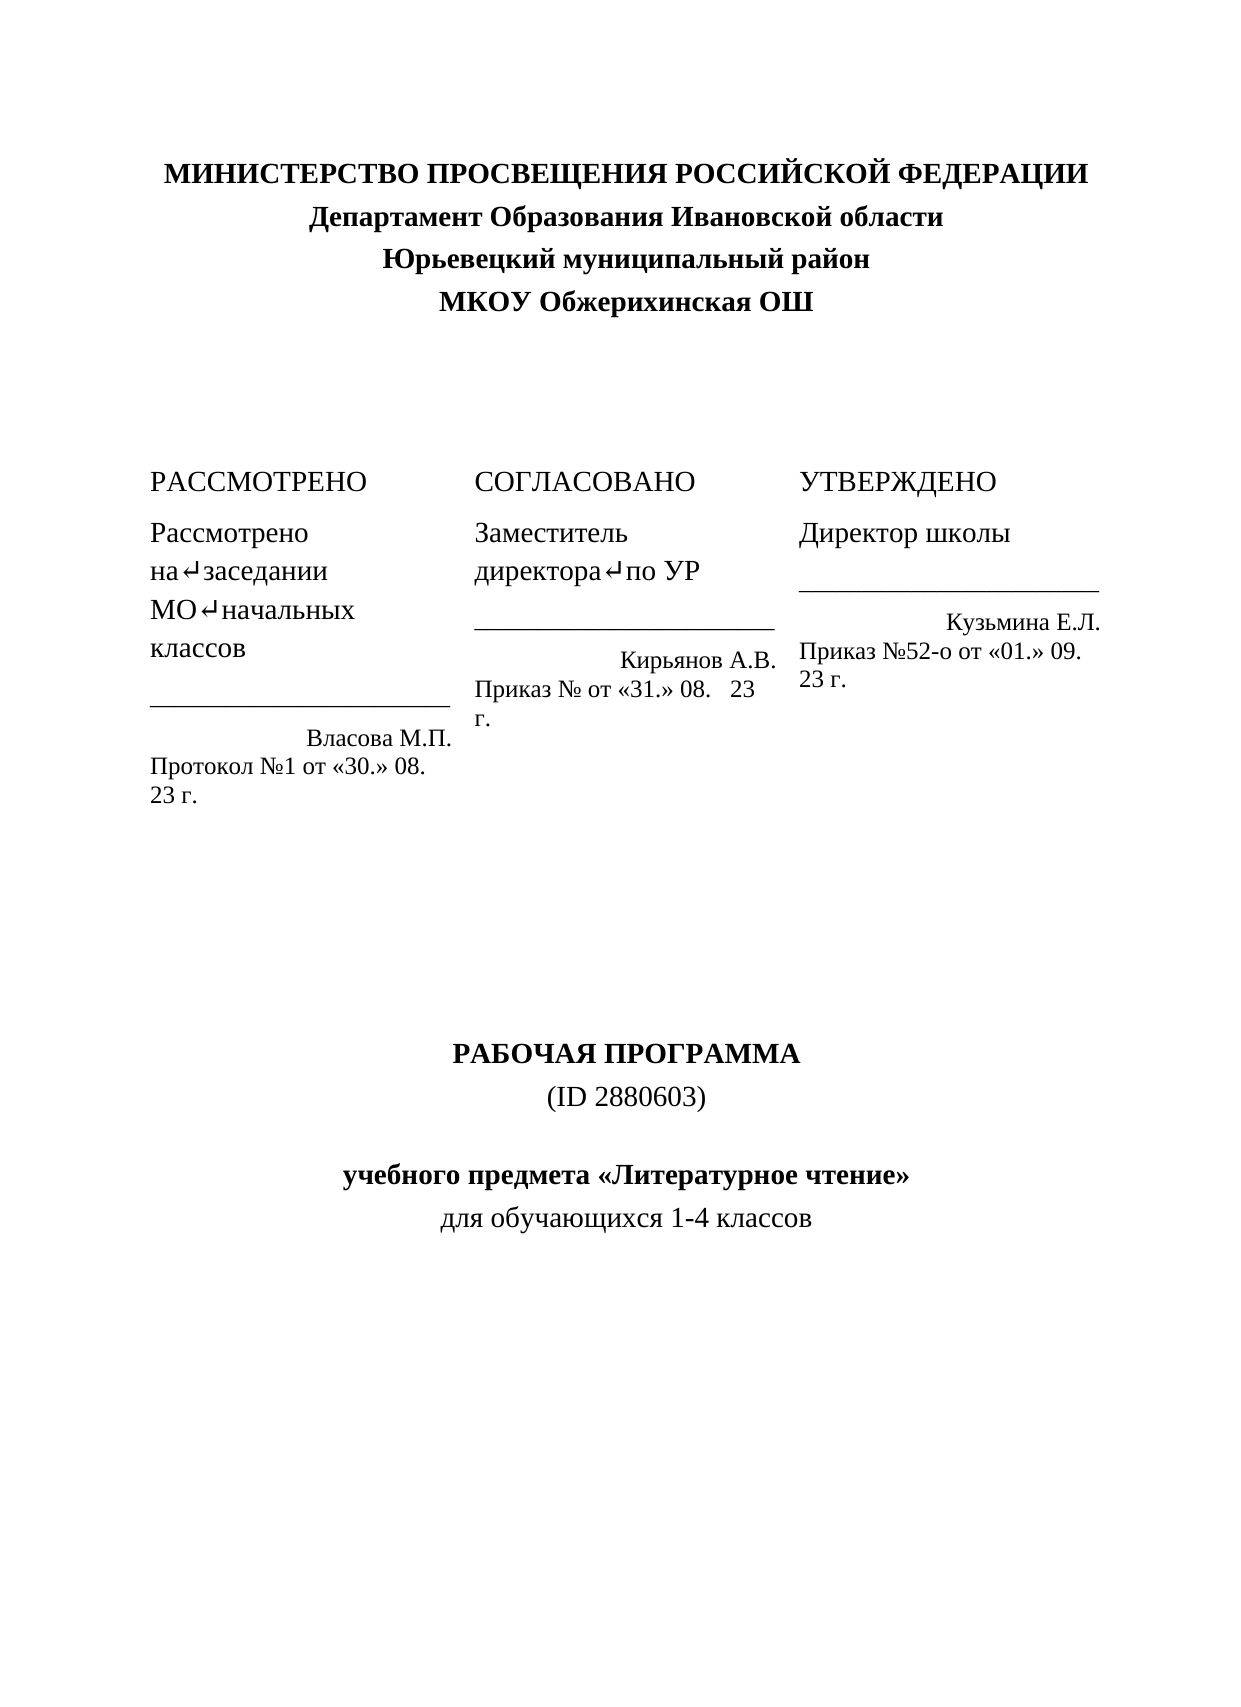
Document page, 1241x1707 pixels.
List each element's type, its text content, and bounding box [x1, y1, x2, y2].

text МИНИСТЕРСТВО ПРОСВЕЩЕНИЯ РОССИЙСКОЙ ФЕДЕРАЦИИ [162, 150, 1090, 192]
text МКОУ Обжерихинская ОШ [162, 277, 1090, 320]
text Юрьевецкий муниципальный район [162, 235, 1090, 277]
text для обучающихся 1-4 классов [162, 1193, 1090, 1236]
table_header УТВЕРЖДЕНО Директор школы ________________________ Кузьмина Е.Л. Приказ №52-о от «01.» 09. 23 г. [788, 464, 1112, 850]
text РАБОЧАЯ ПРОГРАММА [162, 1030, 1090, 1072]
table_header СОГЛАСОВАНО Заместитель директора↵по УР ________________________ Кирьянов А.В. Приказ № от «31.» 08. 23 г. [463, 464, 788, 850]
text (ID 2880603) [162, 1072, 1090, 1115]
text учебного предмета «Литературное чтение» [162, 1151, 1090, 1193]
table_header РАССМОТРЕНО Рассмотрено на↵заседании МО↵начальных классов ________________________ Власова М.П. Протокол №1 от «30.» 08. 23 г. [139, 464, 463, 850]
text Департамент Образования Ивановской области [162, 192, 1090, 235]
